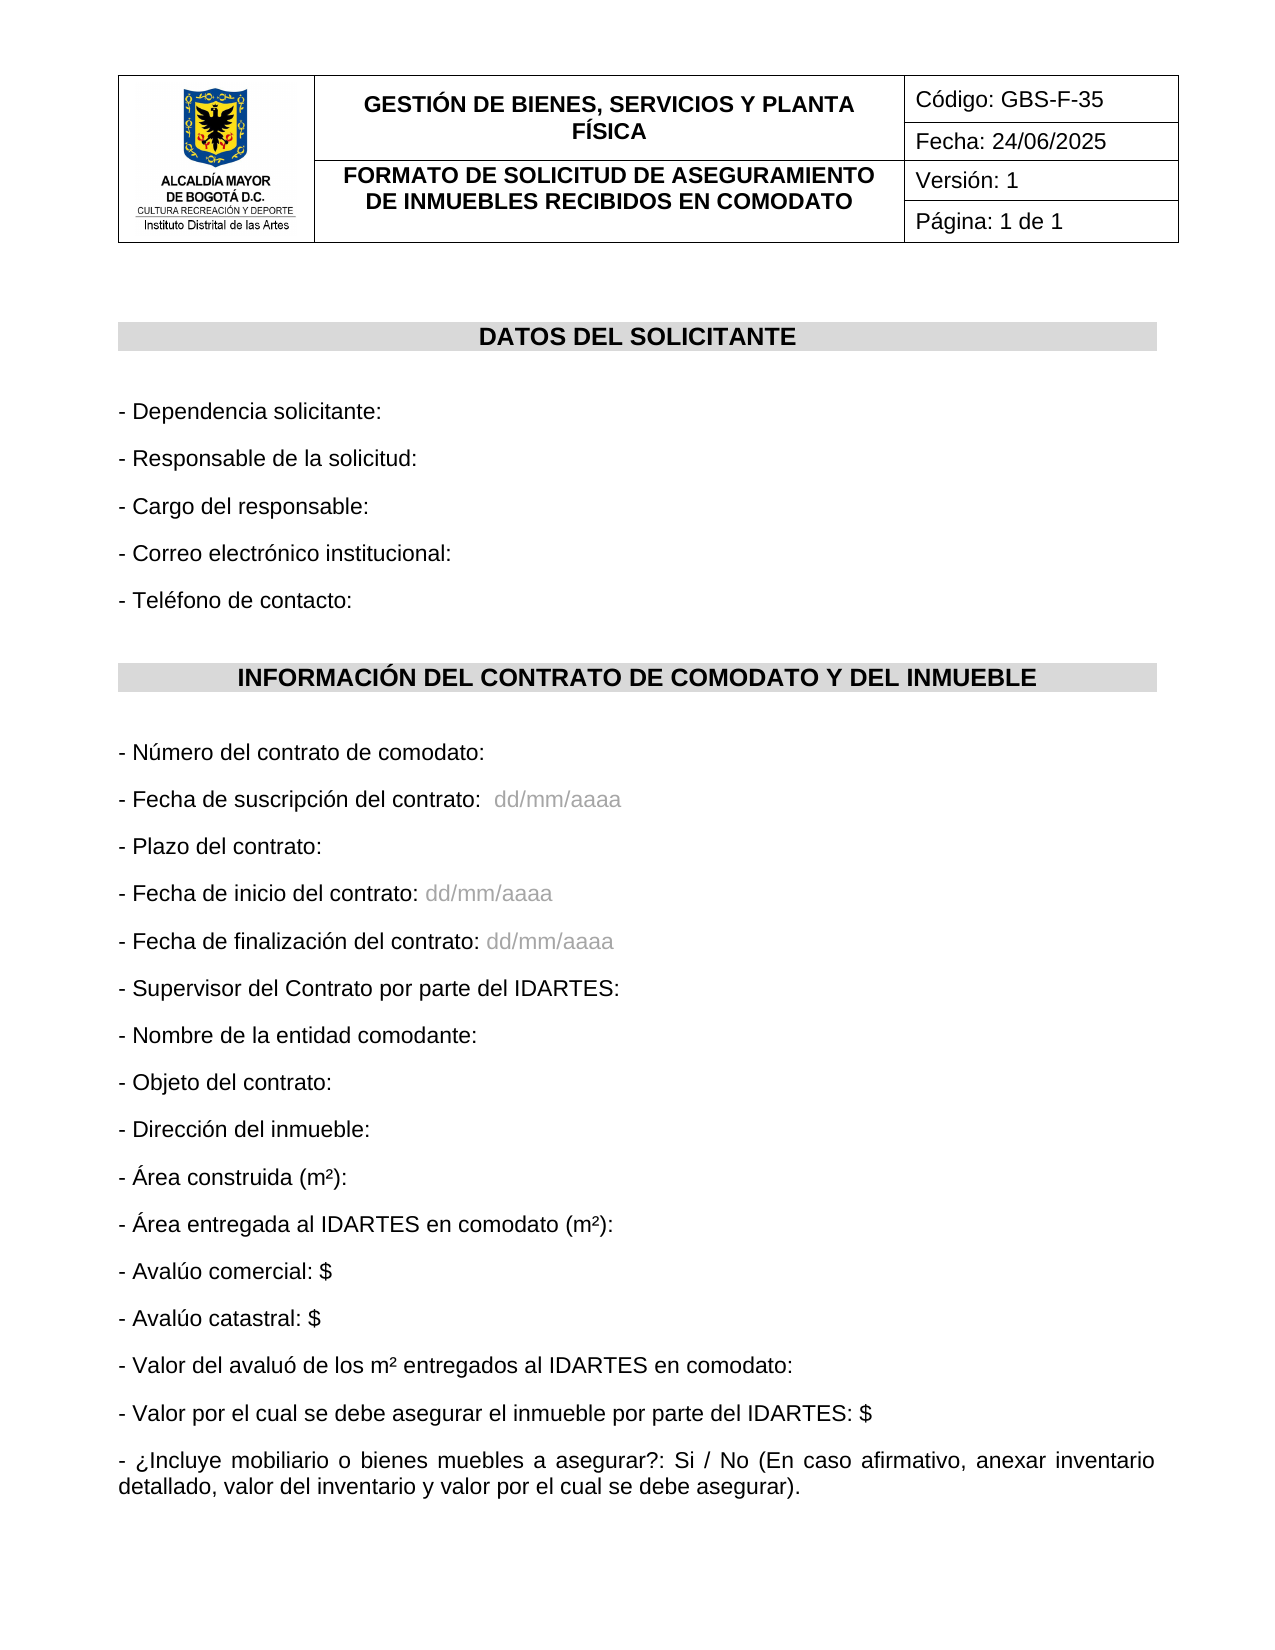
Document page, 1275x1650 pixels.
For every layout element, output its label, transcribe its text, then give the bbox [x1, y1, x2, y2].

text - Nombre de la entidad comodante: [118, 1022, 1157, 1048]
text - Avalúo catastral: $ [118, 1305, 1157, 1331]
text - Responsable de la solicitud: [118, 445, 1157, 472]
text - Cargo del responsable: [118, 493, 1157, 519]
text - Área construida (m²): [118, 1163, 1157, 1190]
text - Fecha de suscripción del contrato: dd/mm/aaaa [118, 786, 1157, 812]
text - Objeto del contrato: [118, 1069, 1157, 1096]
text - Teléfono de contacto: [118, 587, 1157, 613]
text - ¿Incluye mobiliario o bienes muebles a asegurar?: Si / No (En caso afirmativo, anexar inventario detallado, valor del inventario y valor por el cual se debe asegurar). [118, 1447, 1157, 1499]
text - Dirección del inmueble: [118, 1116, 1157, 1143]
text - Plazo del contrato: [118, 833, 1157, 859]
text - Avalúo comercial: $ [118, 1258, 1157, 1284]
subtitle DATOS DEL SOLICITANTE [118, 322, 1157, 351]
picture [135, 82, 298, 236]
text - Área entregada al IDARTES en comodato (m²): [118, 1211, 1157, 1237]
text - Fecha de finalización del contrato: dd/mm/aaaa [118, 928, 1157, 954]
text - Correo electrónico institucional: [118, 540, 1157, 566]
text - Supervisor del Contrato por parte del IDARTES: [118, 975, 1157, 1001]
text - Valor del avaluó de los m² entregados al IDARTES en comodato: [118, 1352, 1157, 1379]
subtitle INFORMACIÓN DEL CONTRATO DE COMODATO Y DEL INMUEBLE [118, 663, 1157, 692]
text - Dependencia solicitante: [118, 398, 1157, 424]
text - Fecha de inicio del contrato: dd/mm/aaaa [118, 880, 1157, 907]
text - Número del contrato de comodato: [118, 739, 1157, 765]
text - Valor por el cual se debe asegurar el inmueble por parte del IDARTES: $ [118, 1399, 1157, 1426]
